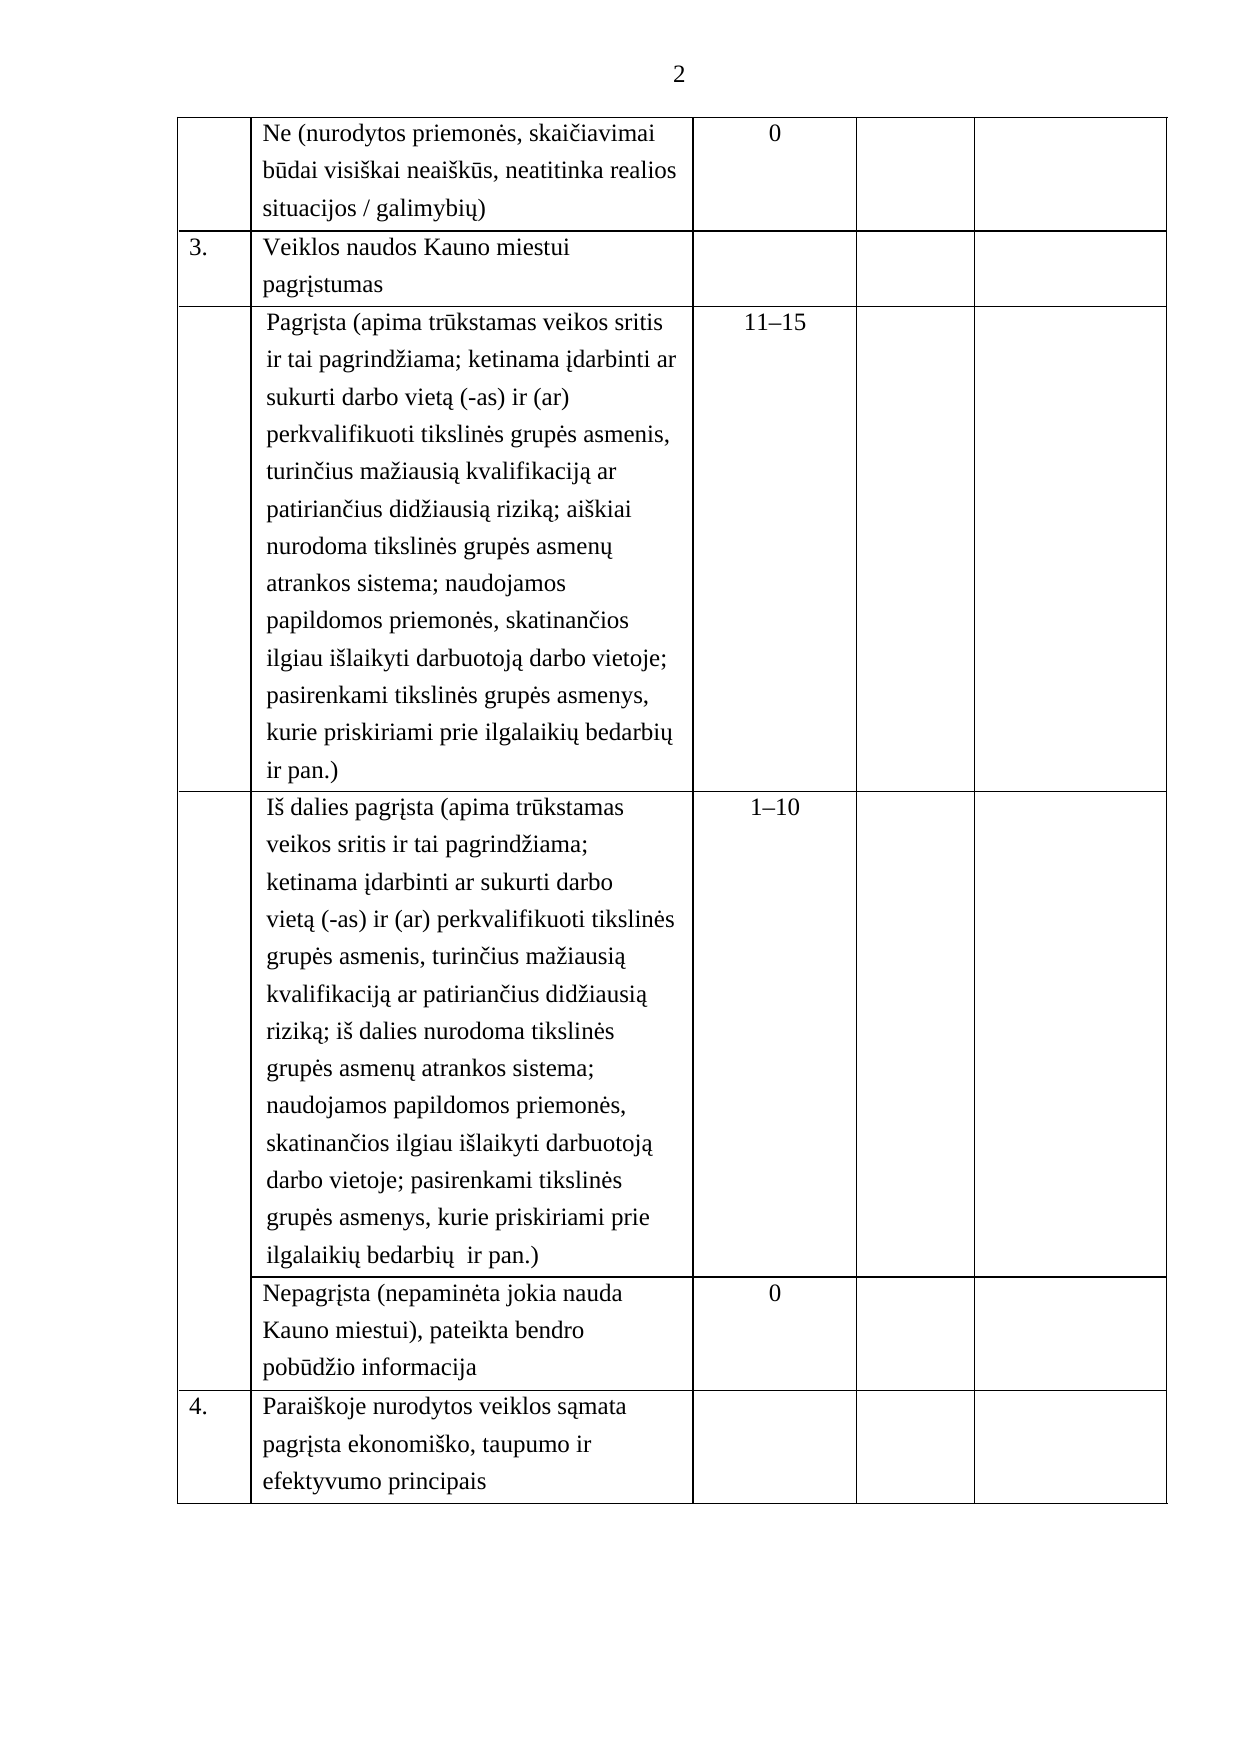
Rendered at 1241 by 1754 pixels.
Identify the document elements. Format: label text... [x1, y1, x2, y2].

table_cell [857, 118, 974, 230]
table_cell [975, 307, 1166, 791]
table_cell 1–10 [694, 792, 856, 1276]
table_cell [178, 118, 250, 230]
table_cell Veiklos naudos Kauno miestui pagrįstumas [252, 232, 692, 306]
table_cell [975, 1391, 1166, 1503]
table_cell [975, 1278, 1166, 1390]
table_cell [857, 232, 974, 306]
table_cell Paraiškoje nurodytos veiklos sąmata pagrįsta ekonomiško, taupumo ir efektyvumo principais [252, 1391, 692, 1503]
table_cell 11–15 [694, 307, 856, 791]
table_cell 0 [694, 118, 856, 230]
table_cell [694, 1391, 856, 1503]
table_cell [975, 232, 1166, 306]
table_cell Ne (nurodytos priemonės, skaičiavimai būdai visiškai neaiškūs, neatitinka realios situacijos / galimybių) [252, 118, 692, 230]
table_cell [975, 792, 1166, 1276]
table_cell Nepagrįsta (nepaminėta jokia nauda Kauno miestui), pateikta bendro pobūdžio informacija [252, 1278, 692, 1390]
table_cell [857, 1278, 974, 1390]
table_cell 4. [178, 1391, 250, 1503]
table_cell 3. [178, 231, 250, 306]
table_cell 0 [694, 1278, 856, 1390]
table_cell [694, 232, 856, 306]
table_cell [178, 792, 250, 1390]
table_cell Iš dalies pagrįsta (apima trūkstamas veikos sritis ir tai pagrindžiama; ketinama įdarbinti ar sukurti darbo vietą (-as) ir (ar) perkvalifikuoti tikslinės grupės asmenis, turinčius mažiausią kvalifikaciją ar patiriančius didžiausią riziką; iš dalies nurodoma tikslinės grupės asmenų atrankos sistema; naudojamos papildomos priemonės, skatinančios ilgiau išlaikyti darbuotoją darbo vietoje; pasirenkami tikslinės grupės asmenys, kurie priskiriami prie ilgalaikių bedarbių ir pan.) [252, 792, 692, 1276]
table_cell [857, 1391, 974, 1503]
table_cell [857, 792, 974, 1276]
table_cell [178, 307, 250, 791]
table_cell [975, 118, 1166, 230]
table_cell [857, 307, 974, 791]
table_cell Pagrįsta (apima trūkstamas veikos sritis ir tai pagrindžiama; ketinama įdarbinti ar sukurti darbo vietą (-as) ir (ar) perkvalifikuoti tikslinės grupės asmenis, turinčius mažiausią kvalifikaciją ar patiriančius didžiausią riziką; aiškiai nurodoma tikslinės grupės asmenų atrankos sistema; naudojamos papildomos priemonės, skatinančios ilgiau išlaikyti darbuotoją darbo vietoje; pasirenkami tikslinės grupės asmenys, kurie priskiriami prie ilgalaikių bedarbių ir pan.) [252, 307, 692, 791]
